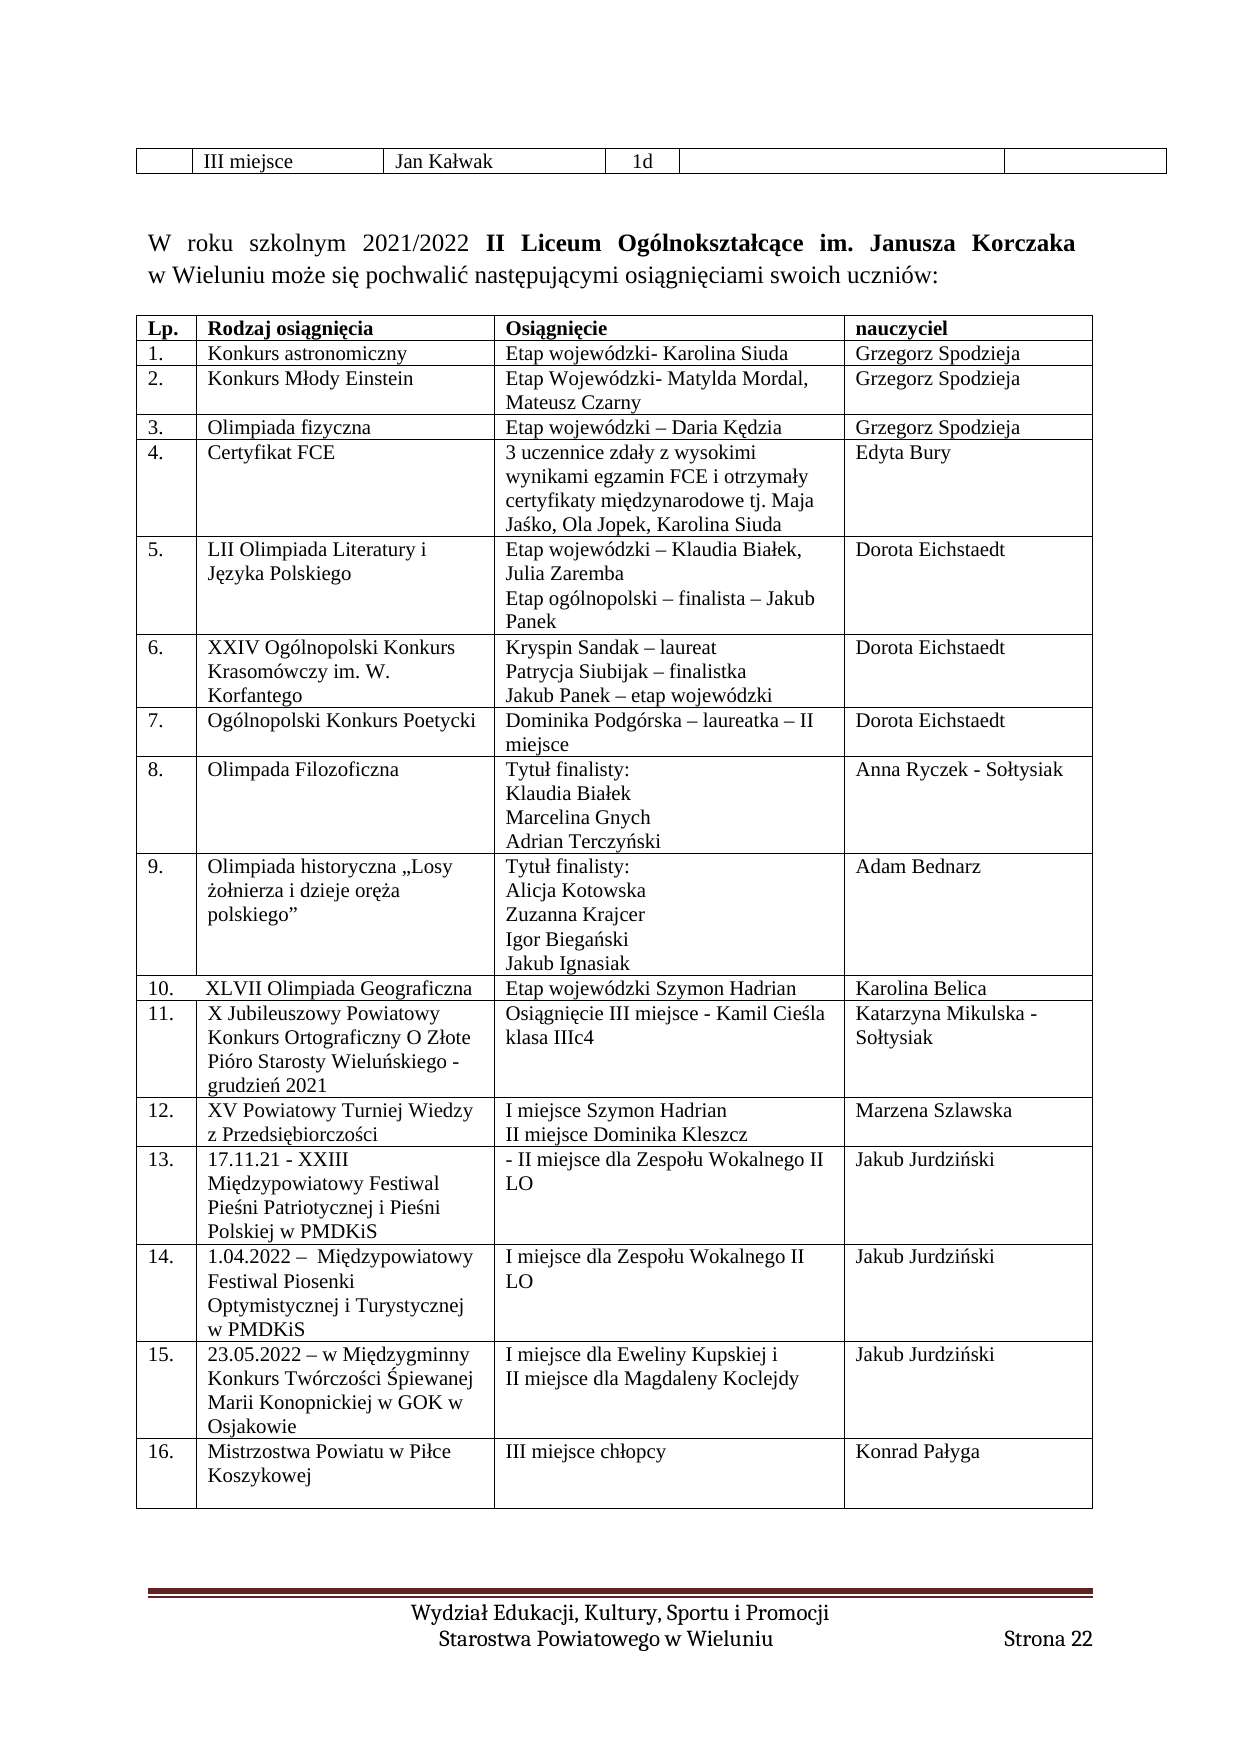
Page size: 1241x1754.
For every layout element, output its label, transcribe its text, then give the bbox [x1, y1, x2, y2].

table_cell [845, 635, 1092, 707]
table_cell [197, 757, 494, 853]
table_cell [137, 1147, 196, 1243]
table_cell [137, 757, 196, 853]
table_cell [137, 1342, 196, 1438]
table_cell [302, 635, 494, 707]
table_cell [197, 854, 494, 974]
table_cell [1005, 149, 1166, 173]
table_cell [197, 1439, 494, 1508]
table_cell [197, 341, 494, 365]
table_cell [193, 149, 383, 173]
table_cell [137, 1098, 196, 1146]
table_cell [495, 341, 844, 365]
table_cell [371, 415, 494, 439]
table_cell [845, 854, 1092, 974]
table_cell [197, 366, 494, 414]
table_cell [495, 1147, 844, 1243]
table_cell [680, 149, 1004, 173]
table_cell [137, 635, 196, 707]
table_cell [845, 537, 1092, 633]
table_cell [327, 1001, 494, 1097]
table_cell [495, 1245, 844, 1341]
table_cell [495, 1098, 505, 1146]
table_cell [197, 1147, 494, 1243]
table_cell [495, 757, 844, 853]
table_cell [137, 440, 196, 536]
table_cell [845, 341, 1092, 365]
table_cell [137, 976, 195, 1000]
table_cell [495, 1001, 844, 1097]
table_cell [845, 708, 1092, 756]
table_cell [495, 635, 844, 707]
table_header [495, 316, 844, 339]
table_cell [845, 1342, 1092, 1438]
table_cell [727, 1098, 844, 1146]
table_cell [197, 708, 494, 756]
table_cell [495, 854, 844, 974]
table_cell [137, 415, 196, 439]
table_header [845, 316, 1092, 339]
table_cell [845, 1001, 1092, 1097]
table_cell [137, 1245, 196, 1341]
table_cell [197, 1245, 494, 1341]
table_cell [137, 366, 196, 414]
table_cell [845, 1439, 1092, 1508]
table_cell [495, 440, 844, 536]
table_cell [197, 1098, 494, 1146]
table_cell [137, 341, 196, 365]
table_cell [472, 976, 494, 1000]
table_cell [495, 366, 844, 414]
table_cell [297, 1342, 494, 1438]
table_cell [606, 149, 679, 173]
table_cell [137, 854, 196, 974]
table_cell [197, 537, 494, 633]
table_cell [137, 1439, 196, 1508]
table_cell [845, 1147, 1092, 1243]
text W roku szkolnym 2021/2022 II Liceum Ogólnokształcące im. Janusza Korczaka w Wieluniu może się pochwalić następującymi osiągnięciami swoich uczniów: [148, 228, 1093, 289]
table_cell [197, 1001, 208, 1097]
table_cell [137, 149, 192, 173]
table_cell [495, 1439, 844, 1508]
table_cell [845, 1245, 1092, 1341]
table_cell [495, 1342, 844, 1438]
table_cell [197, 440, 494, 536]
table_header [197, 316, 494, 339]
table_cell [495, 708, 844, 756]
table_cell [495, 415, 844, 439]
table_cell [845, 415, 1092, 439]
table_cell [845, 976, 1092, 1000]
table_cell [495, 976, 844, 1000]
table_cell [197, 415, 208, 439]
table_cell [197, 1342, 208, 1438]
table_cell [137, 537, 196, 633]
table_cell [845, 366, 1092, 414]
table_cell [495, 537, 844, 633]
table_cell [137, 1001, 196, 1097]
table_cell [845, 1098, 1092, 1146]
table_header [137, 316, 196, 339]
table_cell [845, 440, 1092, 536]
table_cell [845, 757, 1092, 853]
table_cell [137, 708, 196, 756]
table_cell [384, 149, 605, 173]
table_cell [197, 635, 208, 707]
